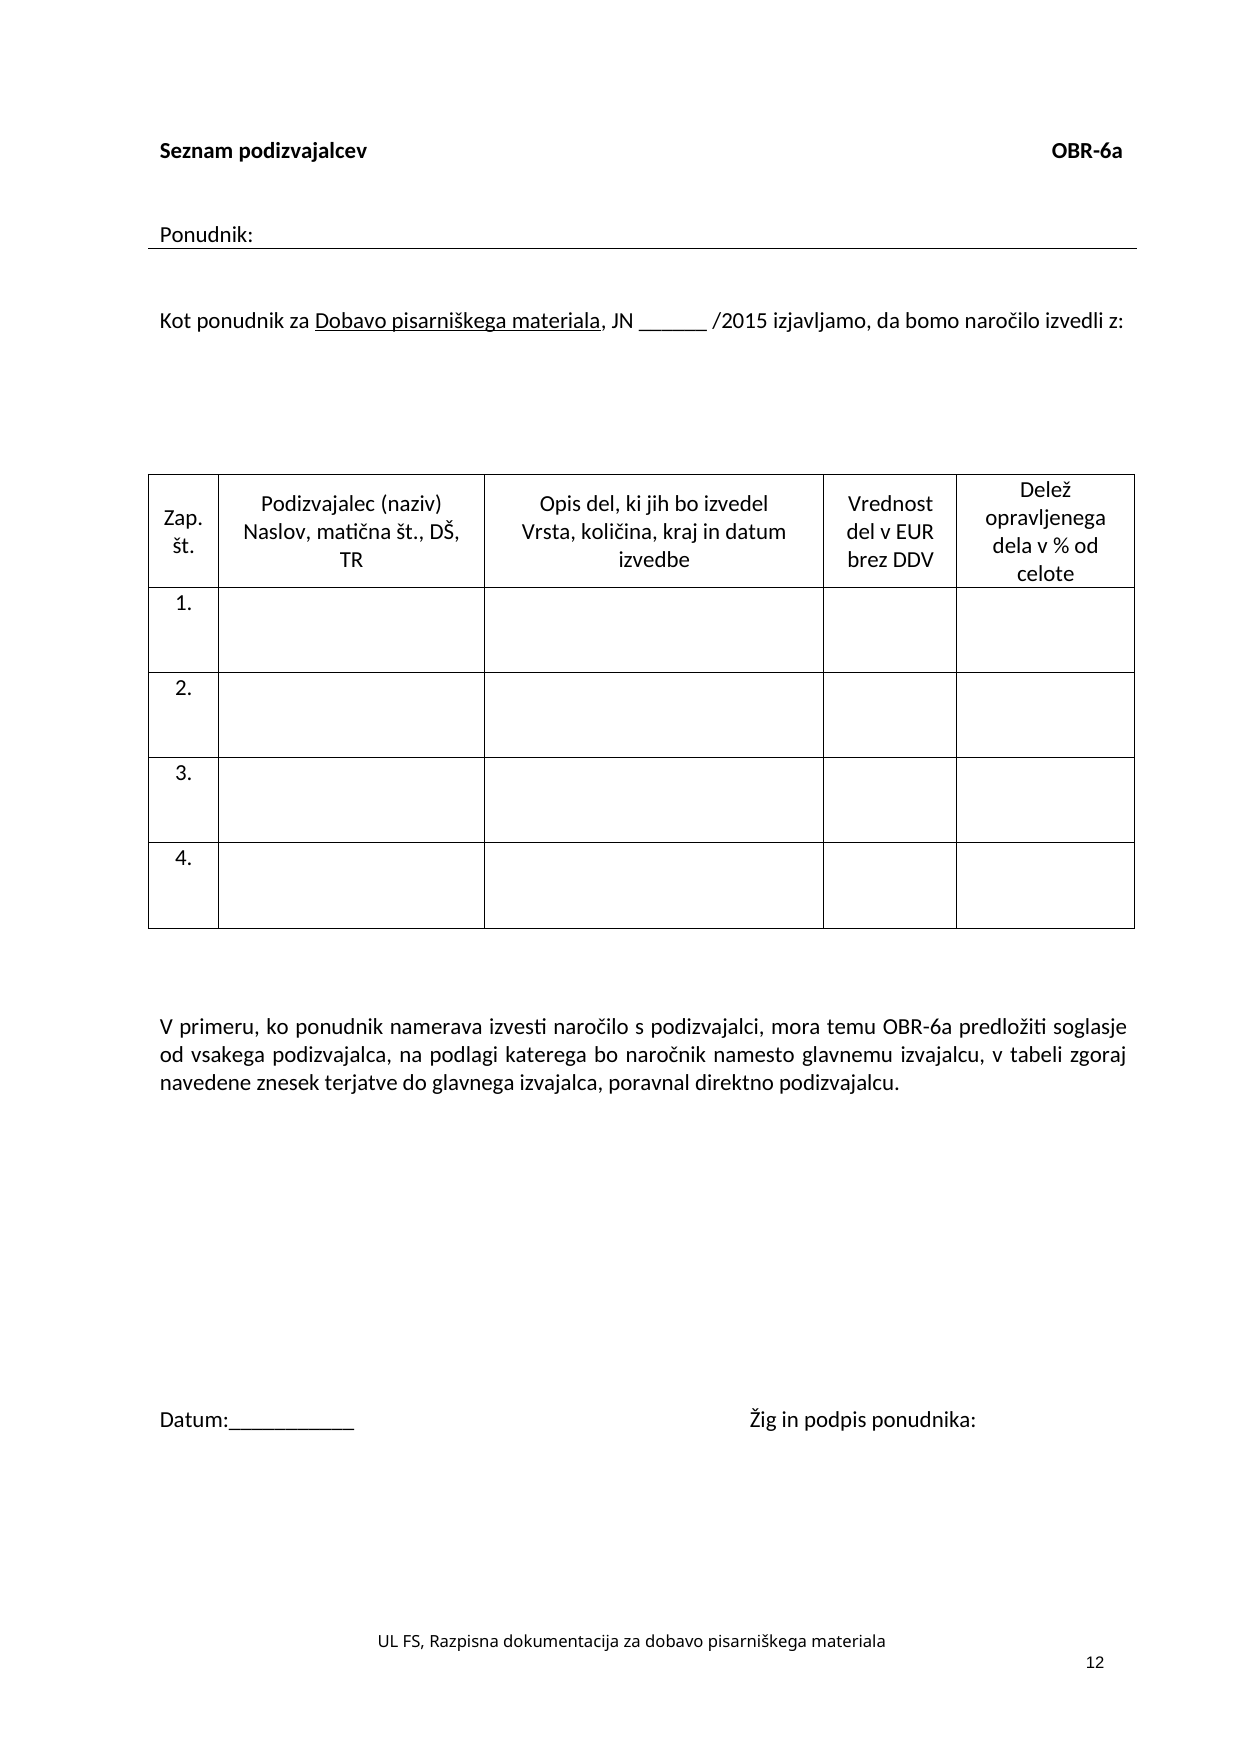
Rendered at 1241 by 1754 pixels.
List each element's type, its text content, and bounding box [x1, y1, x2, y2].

table_cell [957, 588, 1134, 672]
table_cell [485, 588, 823, 672]
table_cell 2. [149, 673, 218, 757]
table_cell [824, 673, 956, 757]
table_cell [824, 758, 956, 842]
table_cell [485, 843, 823, 927]
table_header Seznam podizvajalcev [148, 136, 1001, 164]
table_header Opis del, ki jih bo izvedel Vrsta, količina, kraj in datum izvedbe [485, 475, 823, 587]
table_cell [219, 588, 484, 672]
table_header Delež opravljenega dela v % od celote [957, 475, 1134, 587]
table_cell [957, 673, 1134, 757]
table_header Zap. št. [149, 475, 218, 587]
table_cell [957, 758, 1134, 842]
table_cell [957, 843, 1134, 927]
table_cell [219, 673, 484, 757]
table_cell 3. [149, 758, 218, 842]
table_cell [824, 588, 956, 672]
table_cell [824, 843, 956, 927]
text Kot ponudnik za Dobavo pisarniškega materiala, JN ______ /2015 izjavljamo, da bomo naročilo izvedli z: [159, 306, 1128, 334]
table_cell [485, 673, 823, 757]
text Datum:___________ Žig in podpis ponudnika: [159, 1405, 1128, 1433]
table_header Ponudnik: [148, 220, 1137, 248]
table_cell 4. [149, 843, 218, 927]
table_header OBR-6a [1001, 136, 1134, 164]
table_cell [219, 843, 484, 927]
table_cell 1. [149, 588, 218, 672]
table_header Podizvajalec (naziv) Naslov, matična št., DŠ, TR [219, 475, 484, 587]
table_cell [485, 758, 823, 842]
table_cell [219, 758, 484, 842]
table_header Vrednost del v EUR brez DDV [824, 475, 956, 587]
text V primeru, ko ponudnik namerava izvesti naročilo s podizvajalci, mora temu OBR-6a predložiti soglasje od vsakega podizvajalca, na podlagi katerega bo naročnik namesto glavnemu izvajalcu, v tabeli zgoraj navedene znesek terjatve do glavnega izvajalca, poravnal direktno podizvajalcu. [159, 1012, 1128, 1097]
